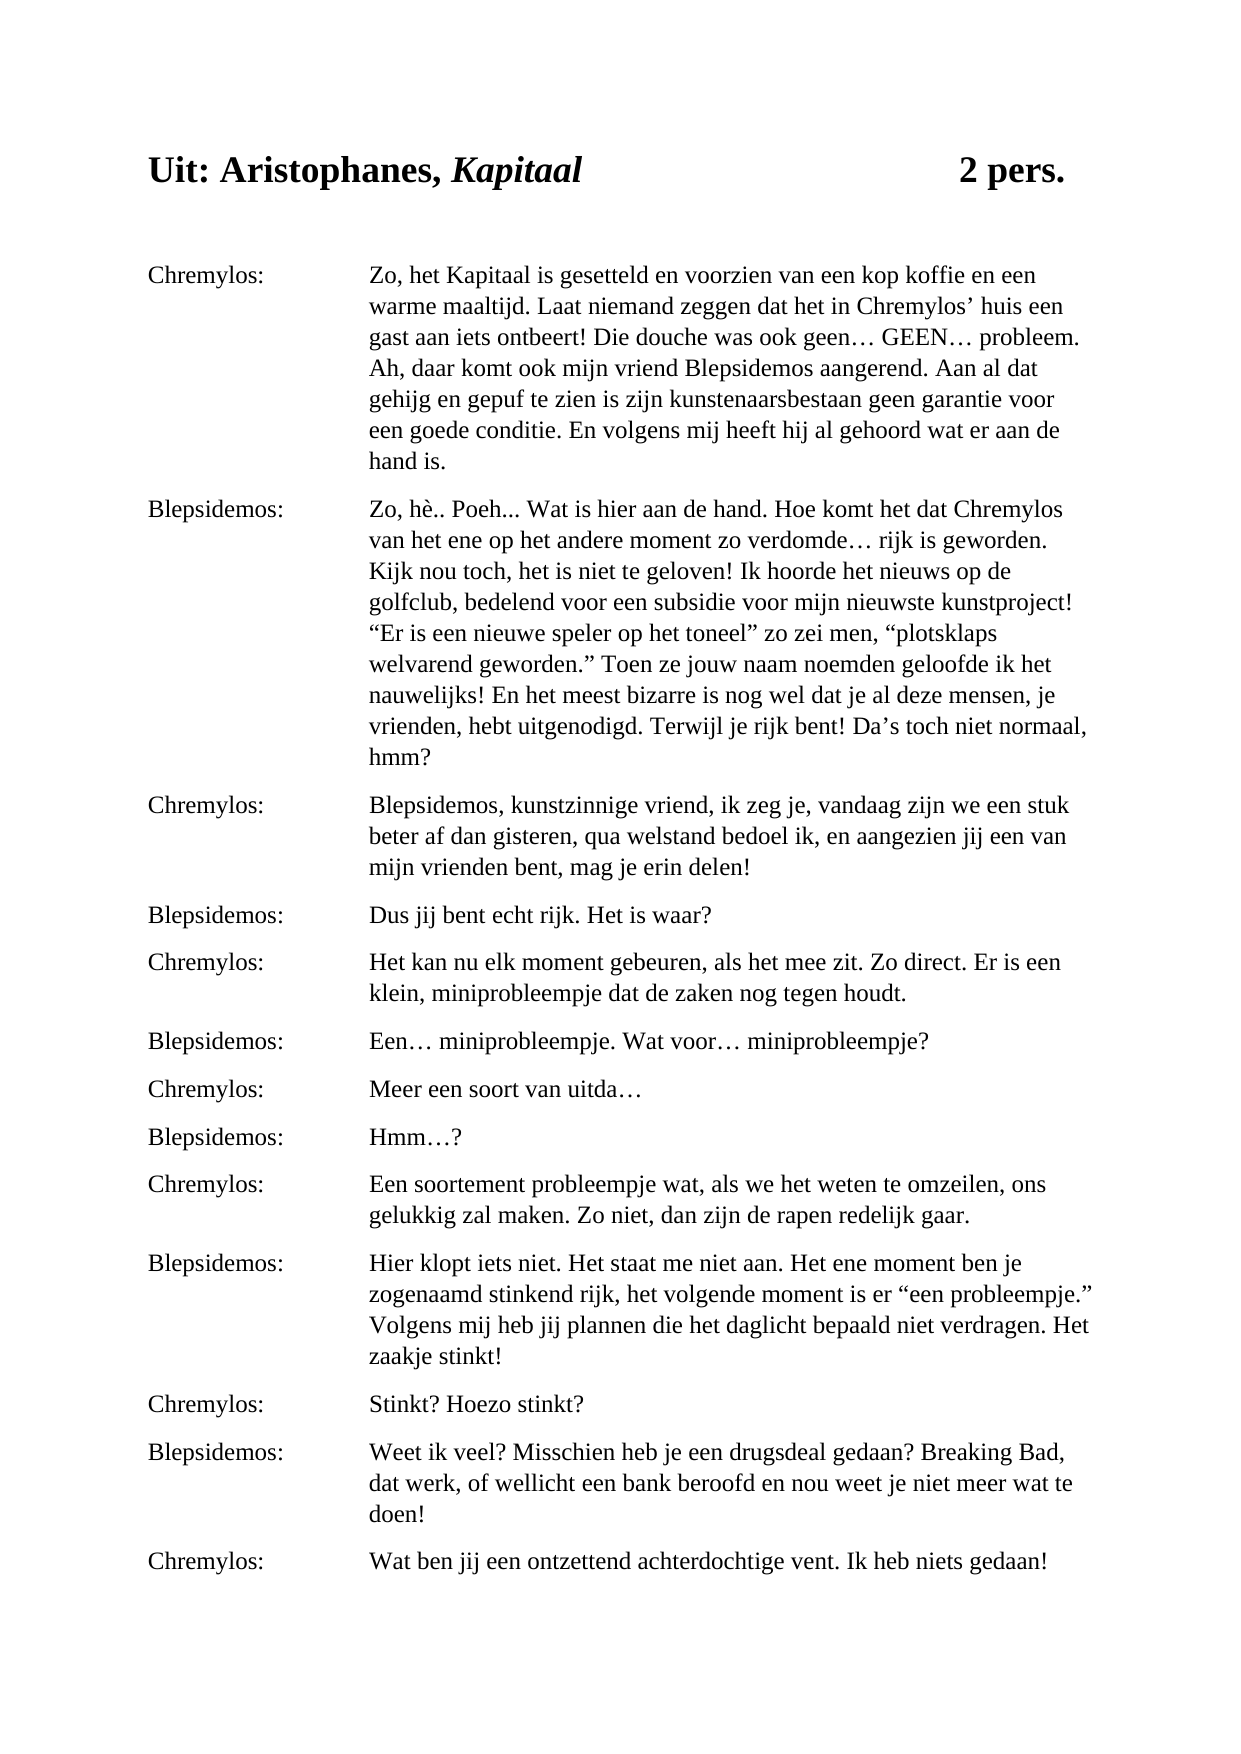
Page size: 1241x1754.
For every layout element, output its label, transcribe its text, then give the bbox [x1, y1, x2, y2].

text Blepsidemos: Hmm…? [148, 1122, 1093, 1150]
text Chremylos: Stinkt? Hoezo stinkt? [148, 1389, 1093, 1418]
text Chremylos: Een soortement probleempje wat, als we het weten te omzeilen, ons gelukkig zal maken. Zo niet, dan zijn de rapen redelijk gaar. [148, 1169, 1093, 1229]
text Chremylos: Zo, het Kapitaal is gesetteld en voorzien van een kop koffie en een warme maaltijd. Laat niemand zeggen dat het in Chremylos’ huis een gast aan iets ontbeert! Die douche was ook geen… GEEN… probleem. Ah, daar komt ook mijn vriend Blepsidemos aangerend. Aan al dat gehijg en gepuf te zien is zijn kunstenaarsbestaan geen garantie voor een goede conditie. En volgens mij heeft hij al gehoord wat er aan de hand is. [148, 260, 1093, 475]
text Blepsidemos: Hier klopt iets niet. Het staat me niet aan. Het ene moment ben je zogenaamd stinkend rijk, het volgende moment is er “een probleempje.” Volgens mij heb jij plannen die het daglicht bepaald niet verdragen. Het zaakje stinkt! [148, 1248, 1093, 1370]
text Blepsidemos: Dus jij bent echt rijk. Het is waar? [148, 900, 1093, 928]
text Chremylos: Het kan nu elk moment gebeuren, als het mee zit. Zo direct. Er is een klein, miniprobleempje dat de zaken nog tegen houdt. [148, 947, 1093, 1007]
text Chremylos: Wat ben jij een ontzettend achterdochtige vent. Ik heb niets gedaan! [148, 1546, 1093, 1575]
text Blepsidemos: Weet ik veel? Misschien heb je een drugsdeal gedaan? Breaking Bad, dat werk, of wellicht een bank beroofd en nou weet je niet meer wat te doen! [148, 1437, 1093, 1527]
text Chremylos: Meer een soort van uitda… [148, 1074, 1093, 1103]
text Chremylos: Blepsidemos, kunstzinnige vriend, ik zeg je, vandaag zijn we een stuk beter af dan gisteren, qua welstand bedoel ik, en aangezien jij een van mijn vrienden bent, mag je erin delen! [148, 790, 1093, 881]
text Blepsidemos: Een… miniprobleempje. Wat voor… miniprobleempje? [148, 1026, 1093, 1055]
text Blepsidemos: Zo, hè.. Poeh... Wat is hier aan de hand. Hoe komt het dat Chremylos van het ene op het andere moment zo verdomde… rijk is geworden. Kijk nou toch, het is niet te geloven! Ik hoorde het nieuws op de golfclub, bedelend voor een subsidie voor mijn nieuwste kunstproject! “Er is een nieuwe speler op het toneel” zo zei men, “plotsklaps welvarend geworden.” Toen ze jouw naam noemden geloofde ik het nauwelijks! En het meest bizarre is nog wel dat je al deze mensen, je vrienden, hebt uitgenodigd. Terwijl je rijk bent! Da’s toch niet normaal, hmm? [148, 494, 1093, 771]
text Uit: Aristophanes, Kapitaal 2 pers. [148, 148, 1093, 191]
